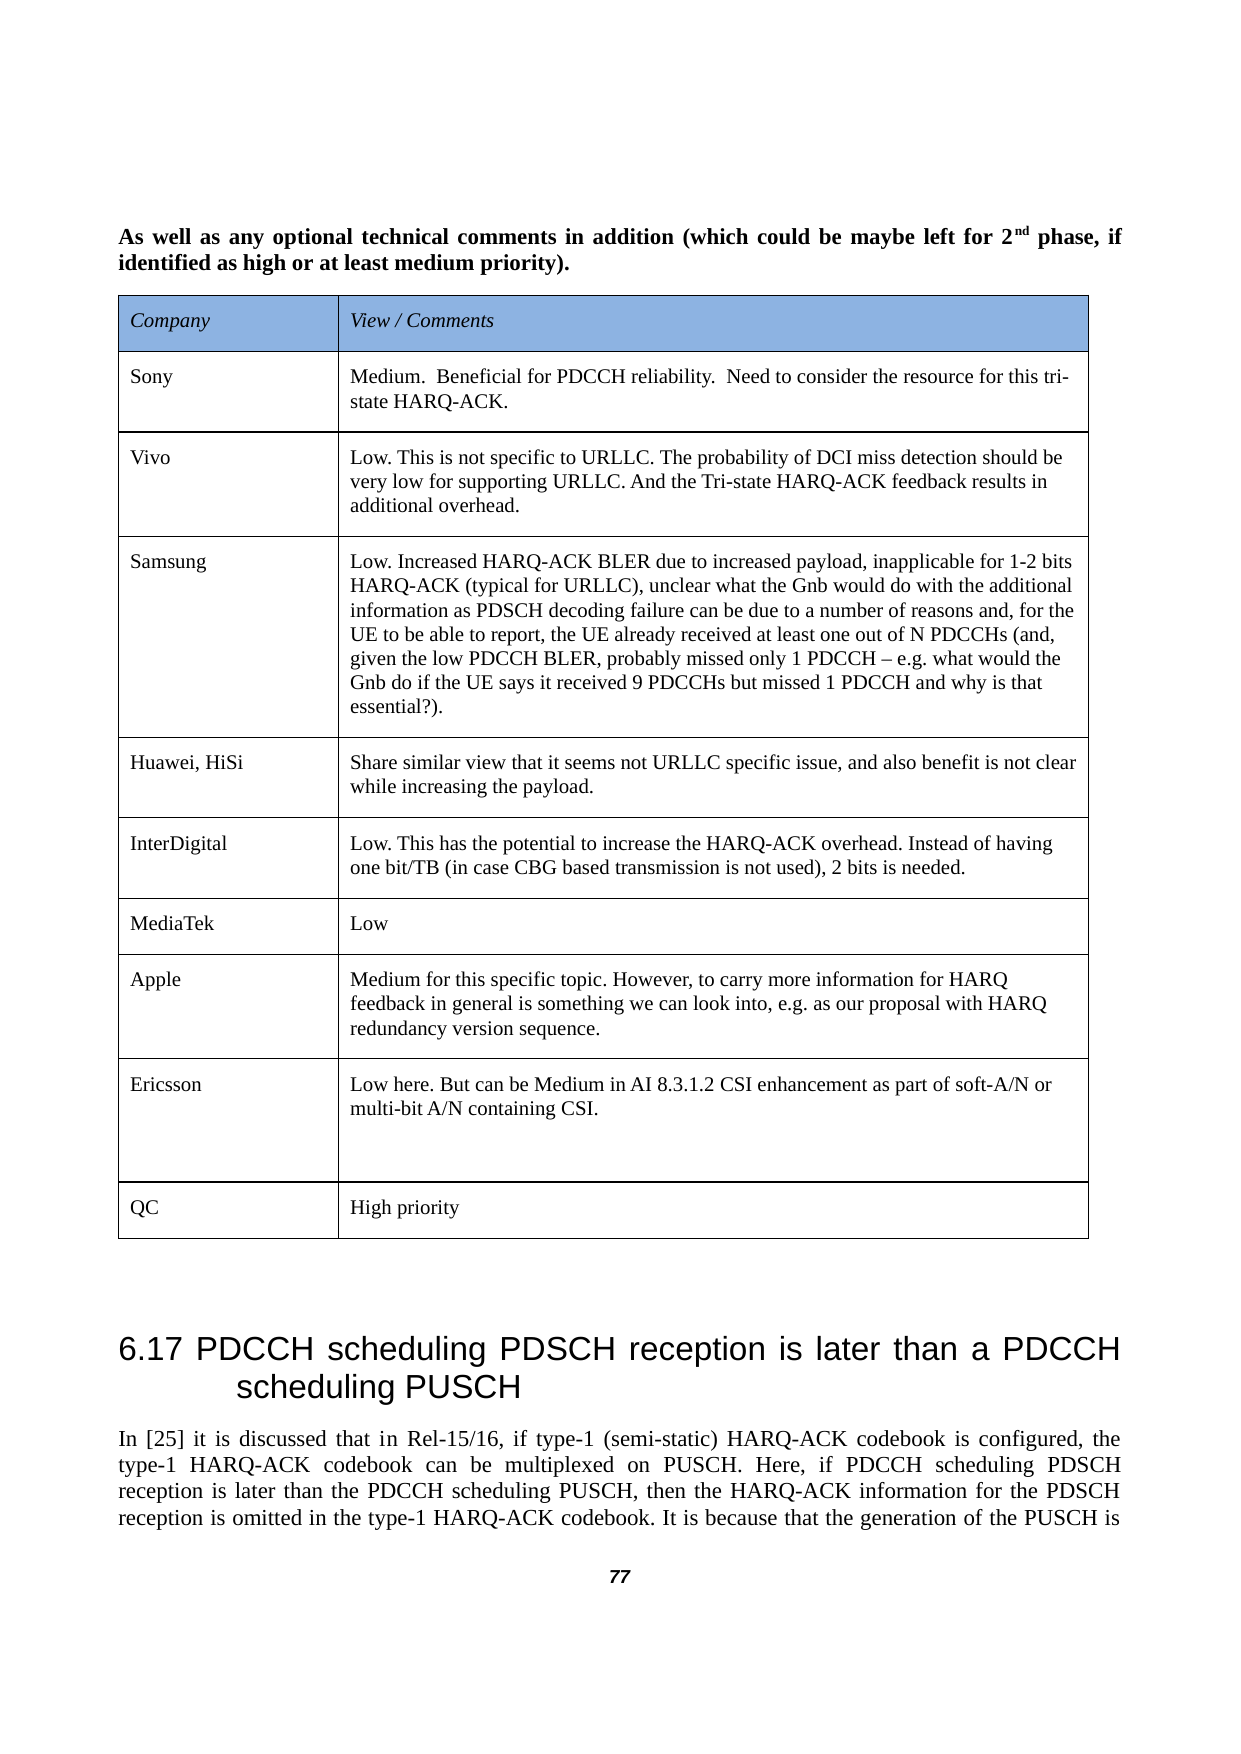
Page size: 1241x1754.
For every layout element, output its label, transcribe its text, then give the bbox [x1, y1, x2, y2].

table_cell Apple [119, 955, 338, 1058]
table_cell Low. This is not specific to URLLC. The probability of DCI miss detection should be very low for supporting URLLC. And the Tri-state HARQ-ACK feedback results in additional overhead. [339, 433, 1088, 536]
table_cell QC [119, 1183, 338, 1238]
table_cell Low. This has the potential to increase the HARQ-ACK overhead. Instead of having one bit/TB (in case CBG based transmission is not used), 2 bits is needed. [339, 818, 1088, 897]
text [118, 1425, 1122, 1530]
table_header Company [119, 296, 338, 351]
table_cell Share similar view that it seems not URLLC specific issue, and also benefit is not clear while increasing the payload. [339, 738, 1088, 817]
text As well as any optional technical comments in addition (which could be maybe left for 2nd phase, if identified as high or at least medium priority). [118, 223, 1122, 276]
table_cell Medium for this specific topic. However, to carry more information for HARQ feedback in general is something we can look into, e.g. as our proposal with HARQ redundancy version sequence. [339, 955, 1088, 1058]
table_cell High priority [339, 1183, 1088, 1238]
table_cell Medium. Beneficial for PDCCH reliability. Need to consider the resource for this tri-state HARQ-ACK. [339, 352, 1088, 431]
table_cell Samsung [119, 537, 338, 737]
table_cell MediaTek [119, 899, 338, 954]
subtitle 6.17 PDCCH scheduling PDSCH reception is later than a PDCCH scheduling PUSCH [118, 1329, 1122, 1406]
table_cell Sony [119, 352, 338, 431]
table_cell Low here. But can be Medium in AI 8.3.1.2 CSI enhancement as part of soft-A/N or multi-bit A/N containing CSI. [339, 1059, 1088, 1181]
table_cell Low [339, 899, 1088, 954]
table_cell Ericsson [119, 1059, 338, 1181]
table_cell Huawei, HiSi [119, 738, 338, 817]
table_cell InterDigital [119, 818, 338, 897]
table_header View / Comments [339, 296, 1088, 351]
table_cell Low. Increased HARQ-ACK BLER due to increased payload, inapplicable for 1-2 bits HARQ-ACK (typical for URLLC), unclear what the Gnb would do with the additional information as PDSCH decoding failure can be due to a number of reasons and, for the UE to be able to report, the UE already received at least one out of N PDCCHs (and, given the low PDCCH BLER, probably missed only 1 PDCCH – e.g. what would the Gnb do if the UE says it received 9 PDCCHs but missed 1 PDCCH and why is that essential?). [339, 537, 1088, 737]
table_cell Vivo [119, 433, 338, 536]
